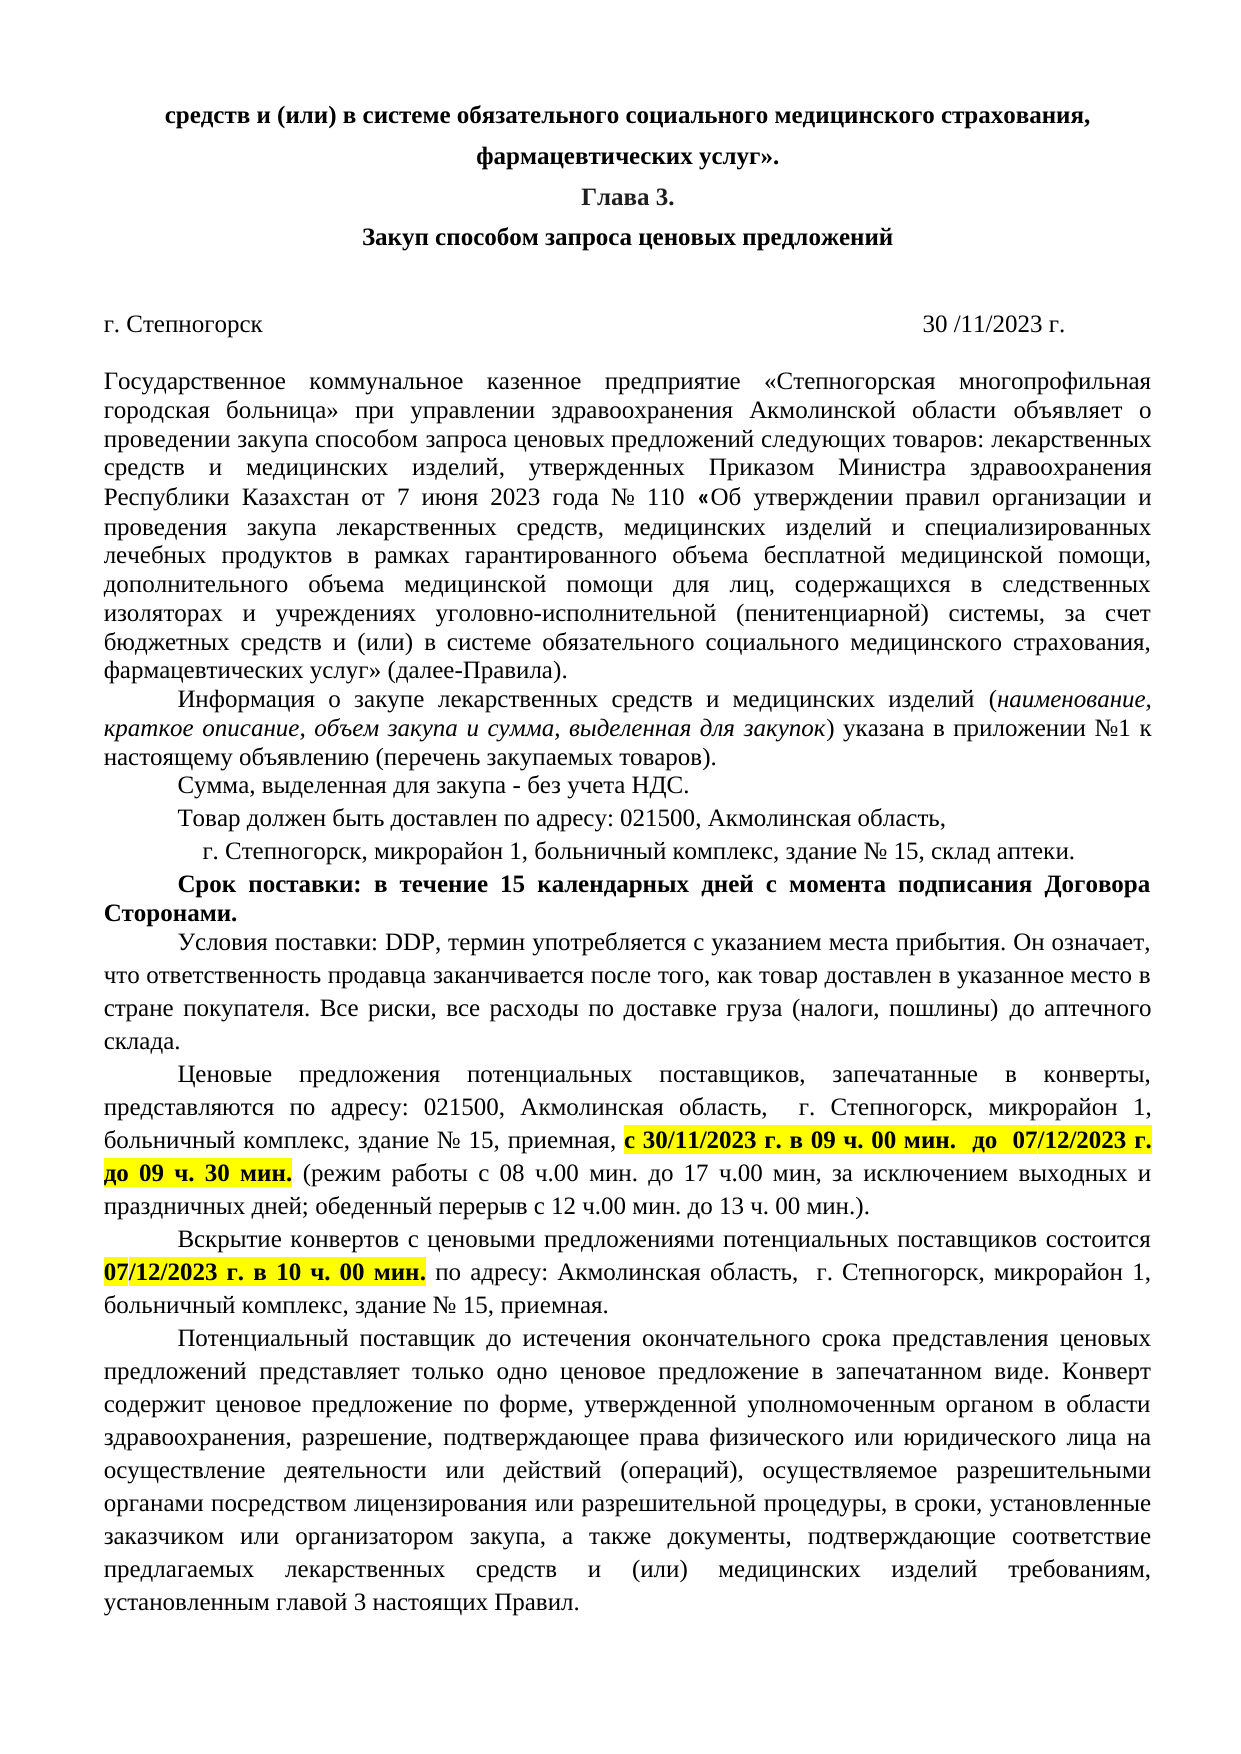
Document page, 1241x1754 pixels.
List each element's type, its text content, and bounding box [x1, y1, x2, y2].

text Государственное коммунальное казенное предприятие «Степногорская многопрофильная городская больница» при управлении здравоохранения Акмолинской области объявляет о проведении закупа способом запроса ценовых предложений следующих товаров: лекарственных средств и медицинских изделий, утвержденных Приказом Министра здравоохранения Республики Казахстан от 7 июня 2023 года № 110 «Об утверждении правил организации и проведения закупа лекарственных средств, медицинских изделий и специализированных лечебных продуктов в рамках гарантированного объема бесплатной медицинской помощи, дополнительного объема медицинской помощи для лиц, содержащихся в следственных изоляторах и учреждениях уголовно-исполнительной (пенитенциарной) системы, за счет бюджетных средств и (или) в системе обязательного социального медицинского страхования, фармацевтических услуг» (далее-Правила). [103, 366, 1152, 684]
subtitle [103, 89, 1152, 170]
subtitle Закуп способом запроса ценовых предложений [103, 211, 1152, 251]
text Товар должен быть доставлен по адресу: 021500, Акмолинская область, [103, 803, 1152, 832]
subtitle Глава 3. [103, 170, 1152, 211]
text г. Степногорск, микрорайон 1, больничный комплекс, здание № 15, склад аптеки. [103, 836, 1152, 865]
text Срок поставки: в течение 15 календарных дней с момента подписания Договора Сторонами. [103, 869, 1152, 927]
text г. Степногорск 30 /11/2023 г. [103, 309, 1152, 337]
text Информация о закупе лекарственных средств и медицинских изделий (наименование, краткое описание, объем закупа и сумма, выделенная для закупок) указана в приложении №1 к настоящему объявлению (перечень закупаемых товаров). [103, 684, 1152, 770]
text Условия поставки: DDP, термин употребляется с указанием места прибытия. Он означает, что ответственность продавца заканчивается после того, как товар доставлен в указанное место в стране покупателя. Все риски, все расходы по доставке груза (налоги, пошлины) до аптечного склада. [103, 927, 1152, 1055]
text Потенциальный поставщик до истечения окончательного срока представления ценовых предложений представляет только одно ценовое предложение в запечатанном виде. Конверт содержит ценовое предложение по форме, утвержденной уполномоченным органом в области здравоохранения, разрешение, подтверждающее права физического или юридического лица на осуществление деятельности или действий (операций), осуществляемое разрешительными органами посредством лицензирования или разрешительной процедуры, в сроки, установленные заказчиком или организатором закупа, а также документы, подтверждающие соответствие предлагаемых лекарственных средств и (или) медицинских изделий требованиям, установленным главой 3 настоящих Правил. [103, 1323, 1152, 1616]
text Вскрытие конвертов с ценовыми предложениями потенциальных поставщиков состоится 07/12/2023 г. в 10 ч. 00 мин. по адресу: Акмолинская область, г. Степногорск, микрорайон 1, больничный комплекс, здание № 15, приемная. [103, 1224, 1152, 1319]
text Сумма, выделенная для закупа - без учета НДС. [103, 770, 1152, 799]
text Ценовые предложения потенциальных поставщиков, запечатанные в конверты, представляются по адресу: 021500, Акмолинская область, г. Степногорск, микрорайон 1, больничный комплекс, здание № 15, приемная, с 30/11/2023 г. в 09 ч. 00 мин. до 07/12/2023 г. до 09 ч. 30 мин. (режим работы с 08 ч.00 мин. до 17 ч.00 мин, за исключением выходных и праздничных дней; обеденный перерыв с 12 ч.00 мин. до 13 ч. 00 мин.). [103, 1059, 1152, 1220]
